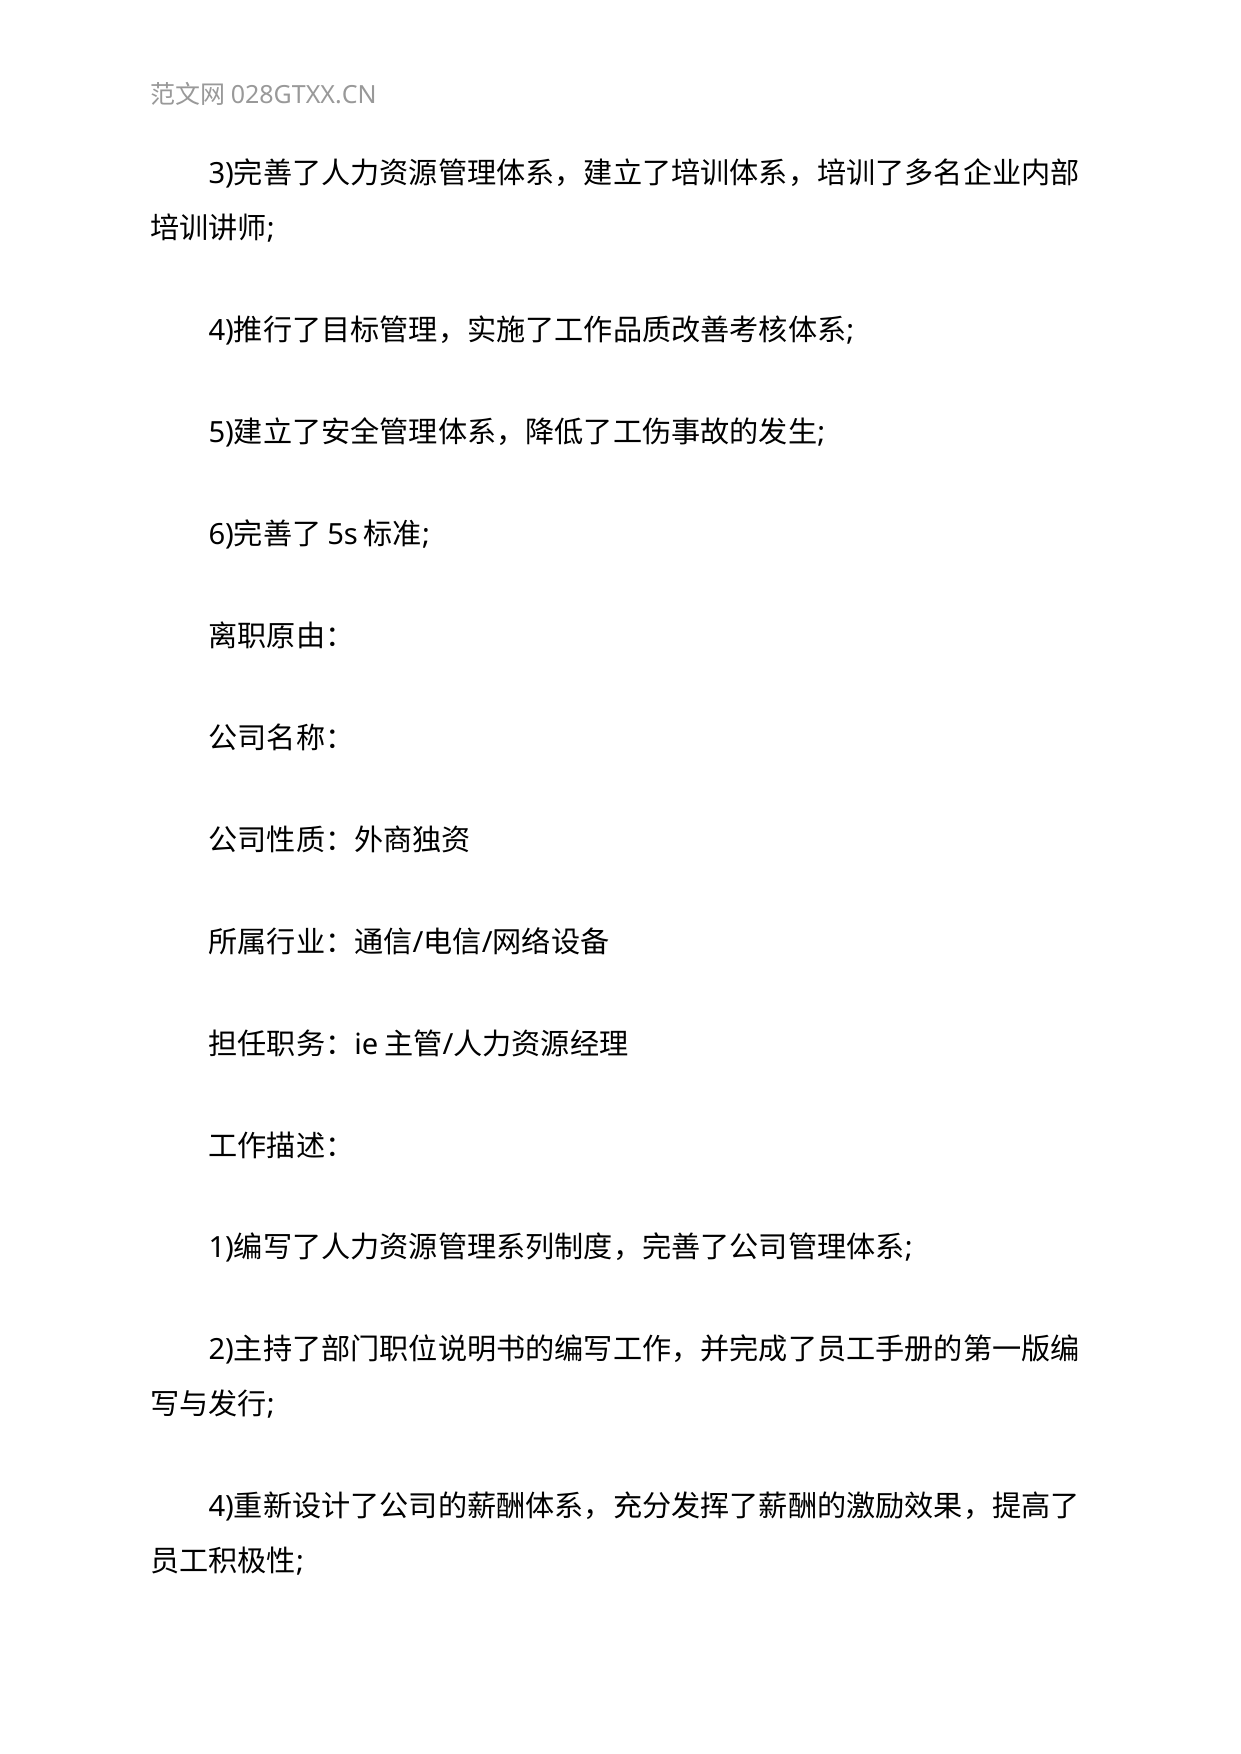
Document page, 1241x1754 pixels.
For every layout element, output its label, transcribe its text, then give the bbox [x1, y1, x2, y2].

text 3)完善了人力资源管理体系，建立了培训体系，培训了多名企业内部培训讲师; [150, 150, 1090, 247]
text 离职原由： [150, 613, 1090, 655]
text 公司性质：外商独资 [150, 816, 1090, 859]
text 担任职务：ie主管/人力资源经理 [150, 1020, 1090, 1063]
text 2)主持了部门职位说明书的编写工作，并完成了员工手册的第一版编写与发行; [150, 1326, 1090, 1423]
text 4)推行了目标管理，实施了工作品质改善考核体系; [150, 307, 1090, 349]
text 4)重新设计了公司的薪酬体系，充分发挥了薪酬的激励效果，提高了员工积极性; [150, 1483, 1090, 1580]
text 所属行业：通信/电信/网络设备 [150, 918, 1090, 961]
text 公司名称： [150, 715, 1090, 757]
text 5)建立了安全管理体系，降低了工伤事故的发生; [150, 409, 1090, 451]
text 1)编写了人力资源管理系列制度，完善了公司管理体系; [150, 1224, 1090, 1266]
text 6)完善了5s标准; [150, 511, 1090, 553]
text 工作描述： [150, 1122, 1090, 1164]
